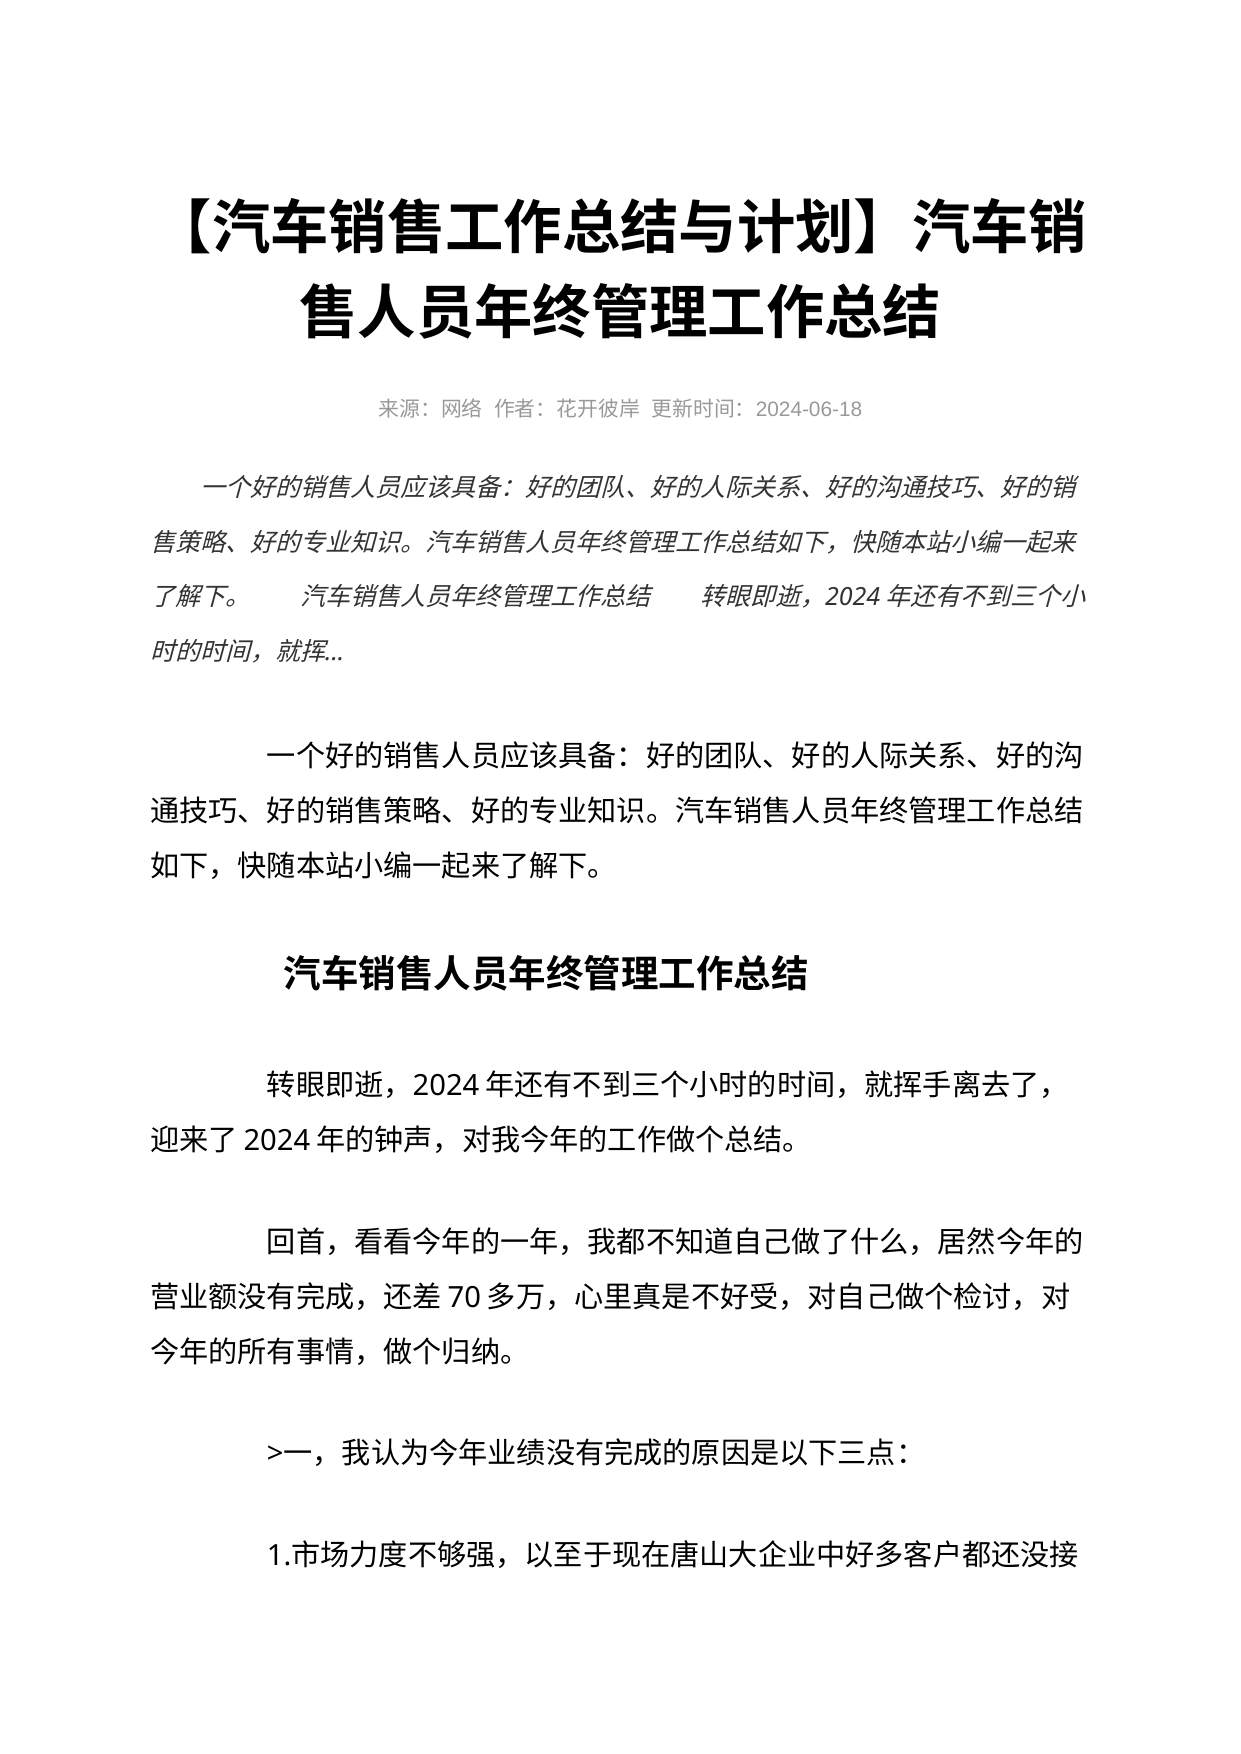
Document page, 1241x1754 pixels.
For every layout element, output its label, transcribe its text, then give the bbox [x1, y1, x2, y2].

text >一，我认为今年业绩没有完成的原因是以下三点： [150, 1430, 1090, 1472]
text 一个好的销售人员应该具备：好的团队、好的人际关系、好的沟通技巧、好的销售策略、好的专业知识。汽车销售人员年终管理工作总结如下，快随本站小编一起来了解下。 [150, 732, 1090, 884]
text 转眼即逝，2024年还有不到三个小时的时间，就挥手离去了，迎来了2024年的钟声，对我今年的工作做个总结。 [150, 1061, 1090, 1159]
text 一个好的销售人员应该具备：好的团队、好的人际关系、好的沟通技巧、好的销售策略、好的专业知识。汽车销售人员年终管理工作总结如下，快随本站小编一起来了解下。 汽车销售人员年终管理工作总结 转眼即逝，2024年还有不到三个小时的时间，就挥... [150, 468, 1090, 667]
text 汽车销售人员年终管理工作总结 [150, 944, 1090, 998]
subtitle 【汽车销售工作总结与计划】汽车销售人员年终管理工作总结 [150, 181, 1090, 350]
text 来源：网络 作者：花开彼岸 更新时间：2024-06-18 [150, 397, 1090, 421]
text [150, 1532, 1090, 1574]
text 回首，看看今年的一年，我都不知道自己做了什么，居然今年的营业额没有完成，还差70多万，心里真是不好受，对自己做个检讨，对今年的所有事情，做个归纳。 [150, 1218, 1090, 1370]
